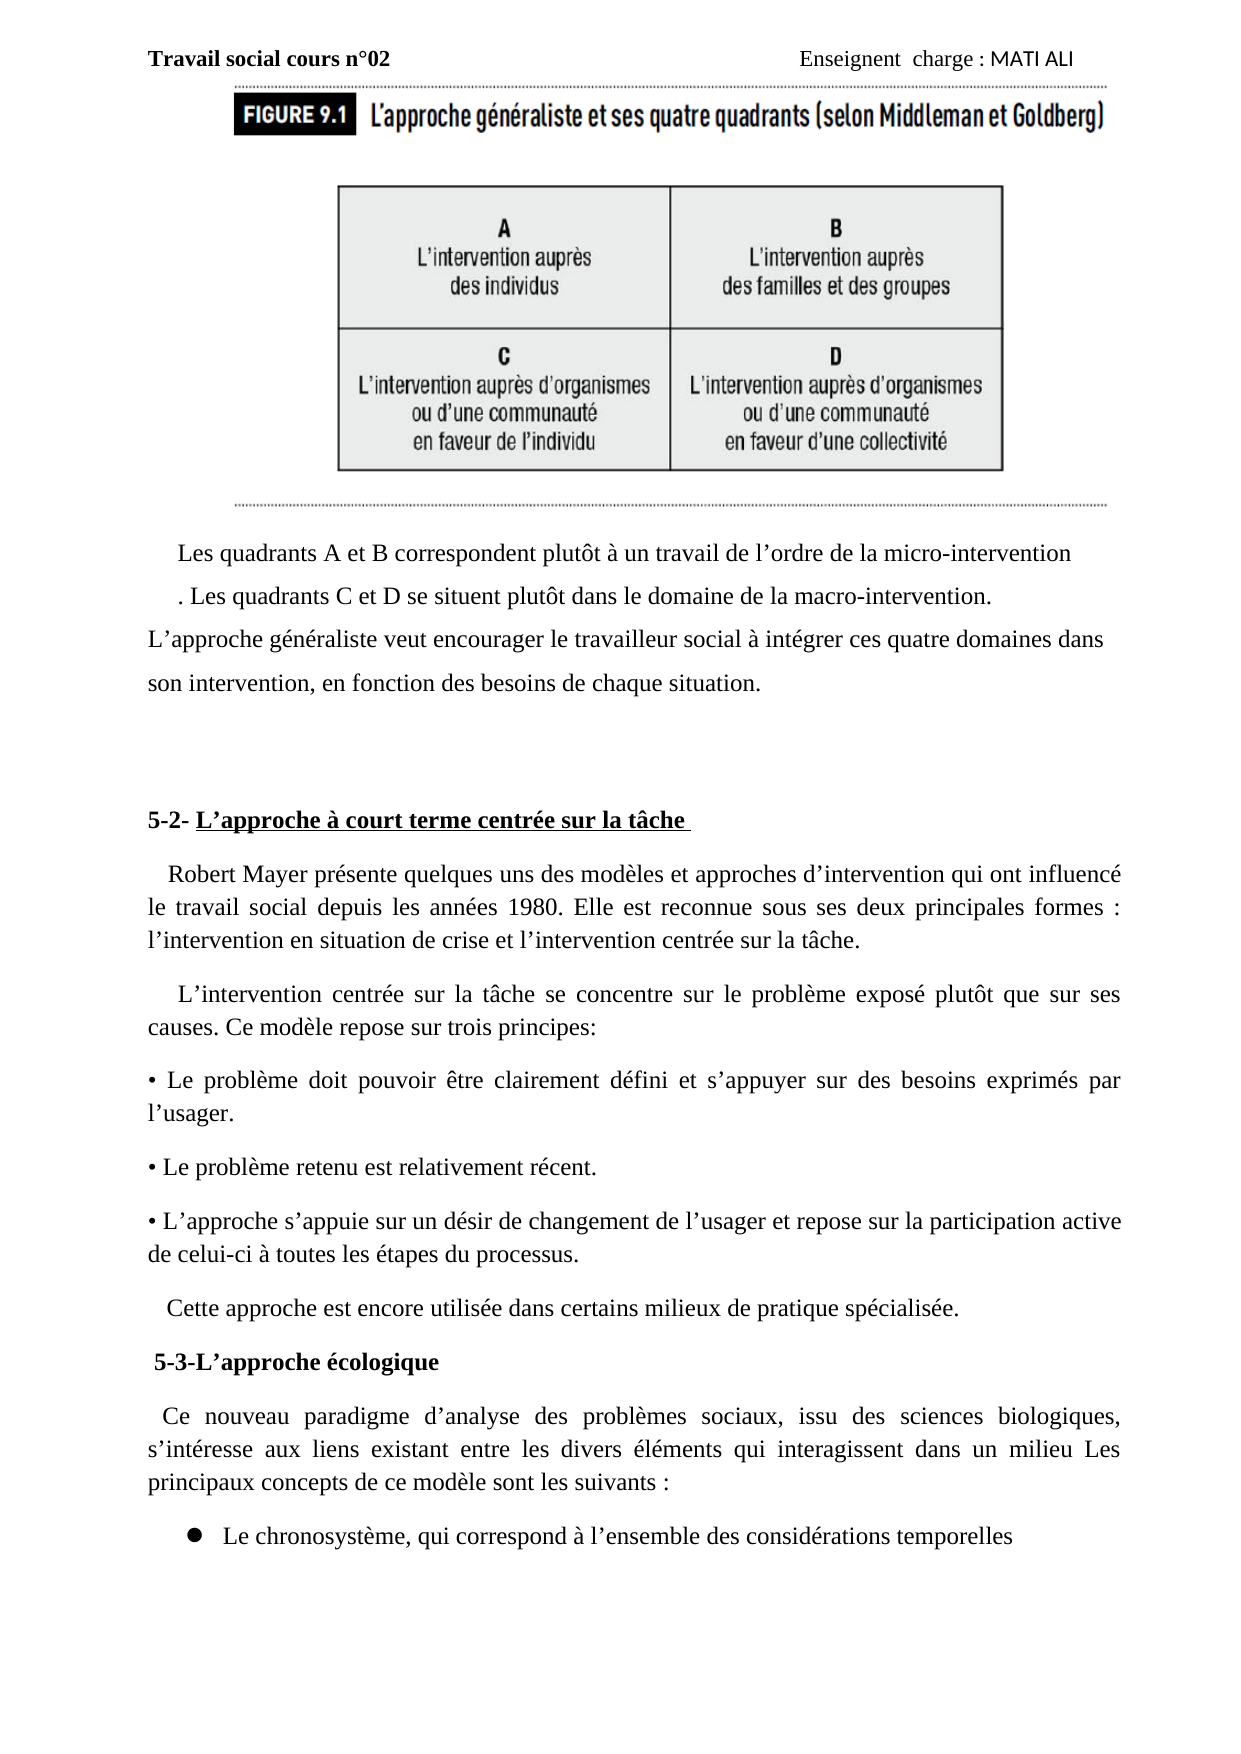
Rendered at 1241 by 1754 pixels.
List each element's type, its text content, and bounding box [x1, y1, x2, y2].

text Ce nouveau paradigme d’analyse des problèmes sociaux, issu des sciences biologiques, s’intéresse aux liens existant entre les divers éléments qui interagissent dans un milieu Les principaux concepts de ce modèle sont les suivants : [148, 1401, 1122, 1496]
text L’approche généraliste veut encourager le travailleur social à intégrer ces quatre domaines dans son intervention, en fonction des besoins de chaque situation. [148, 624, 1122, 696]
text • L’approche s’appuie sur un désir de changement de l’usager et repose sur la participation active de celui-ci à toutes les étapes du processus. [148, 1206, 1122, 1268]
text L’intervention centrée sur la tâche se concentre sur le problème exposé plutôt que sur ses causes. Ce modèle repose sur trois principes: [148, 979, 1122, 1040]
text Cette approche est encore utilisée dans certains milieux de pratique spécialisée. [148, 1293, 1122, 1322]
picture [147, 84, 1123, 514]
list Le chronosystème, qui correspond à l’ensemble des considérations temporelles [185, 1521, 1122, 1549]
text 5-3-L’approche écologique [148, 1347, 1122, 1376]
text • Le problème retenu est relativement récent. [148, 1152, 1122, 1181]
text • Le problème doit pouvoir être clairement défini et s’appuyer sur des besoins exprimés par l’usager. [148, 1066, 1122, 1127]
text Robert Mayer présente quelques uns des modèles et approches d’intervention qui ont influencé le travail social depuis les années 1980. Elle est reconnue sous ses deux principales formes : l’intervention en situation de crise et l’intervention centrée sur la tâche. [148, 859, 1122, 953]
text 5-2- L’approche à court terme centrée sur la tâche [148, 805, 1122, 834]
text . Les quadrants C et D se situent plutôt dans le domaine de la macro-intervention. [177, 581, 1122, 610]
text Les quadrants A et B correspondent plutôt à un travail de l’ordre de la micro-intervention [177, 538, 1122, 567]
